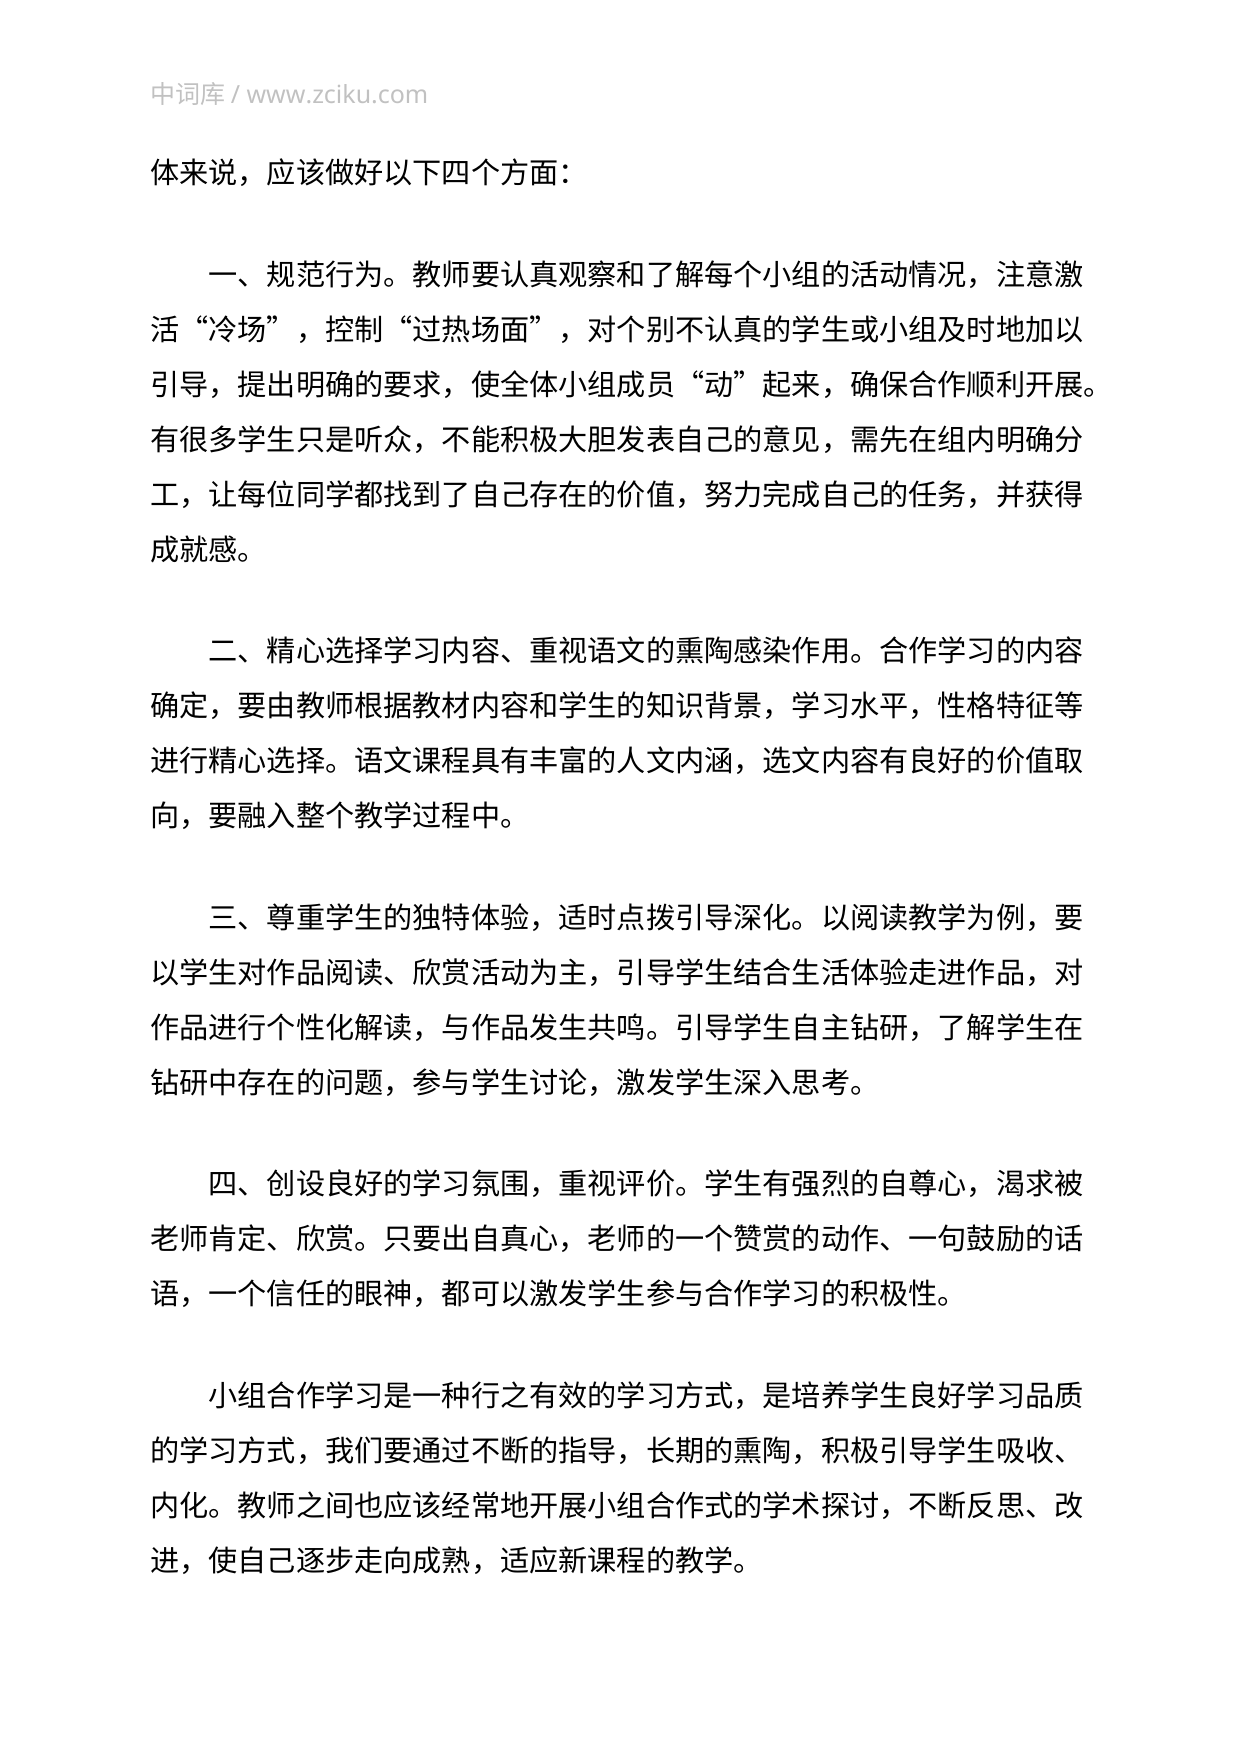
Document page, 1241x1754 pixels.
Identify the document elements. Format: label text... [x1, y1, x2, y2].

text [150, 150, 1090, 192]
text 二、精心选择学习内容、重视语文的熏陶感染作用。合作学习的内容确定，要由教师根据教材内容和学生的知识背景，学习水平，性格特征等进行精心选择。语文课程具有丰富的人文内涵，选文内容有良好的价值取向，要融入整个教学过程中。 [150, 628, 1090, 835]
text 四、创设良好的学习氛围，重视评价。学生有强烈的自尊心，渴求被老师肯定、欣赏。只要出自真心，老师的一个赞赏的动作、一句鼓励的话语，一个信任的眼神，都可以激发学生参与合作学习的积极性。 [150, 1161, 1090, 1313]
text 三、尊重学生的独特体验，适时点拨引导深化。以阅读教学为例，要以学生对作品阅读、欣赏活动为主，引导学生结合生活体验走进作品，对作品进行个性化解读，与作品发生共鸣。引导学生自主钻研，了解学生在钻研中存在的问题，参与学生讨论，激发学生深入思考。 [150, 894, 1090, 1101]
text 小组合作学习是一种行之有效的学习方式，是培养学生良好学习品质的学习方式，我们要通过不断的指导，长期的熏陶，积极引导学生吸收、内化。教师之间也应该经常地开展小组合作式的学术探讨，不断反思、改进，使自己逐步走向成熟，适应新课程的教学。 [150, 1372, 1090, 1579]
text 一、规范行为。教师要认真观察和了解每个小组的活动情况，注意激活“冷场”，控制“过热场面”，对个别不认真的学生或小组及时地加以引导，提出明确的要求，使全体小组成员“动”起来，确保合作顺利开展。有很多学生只是听众，不能积极大胆发表自己的意见，需先在组内明确分工，让每位同学都找到了自己存在的价值，努力完成自己的任务，并获得成就感。 [150, 252, 1090, 568]
